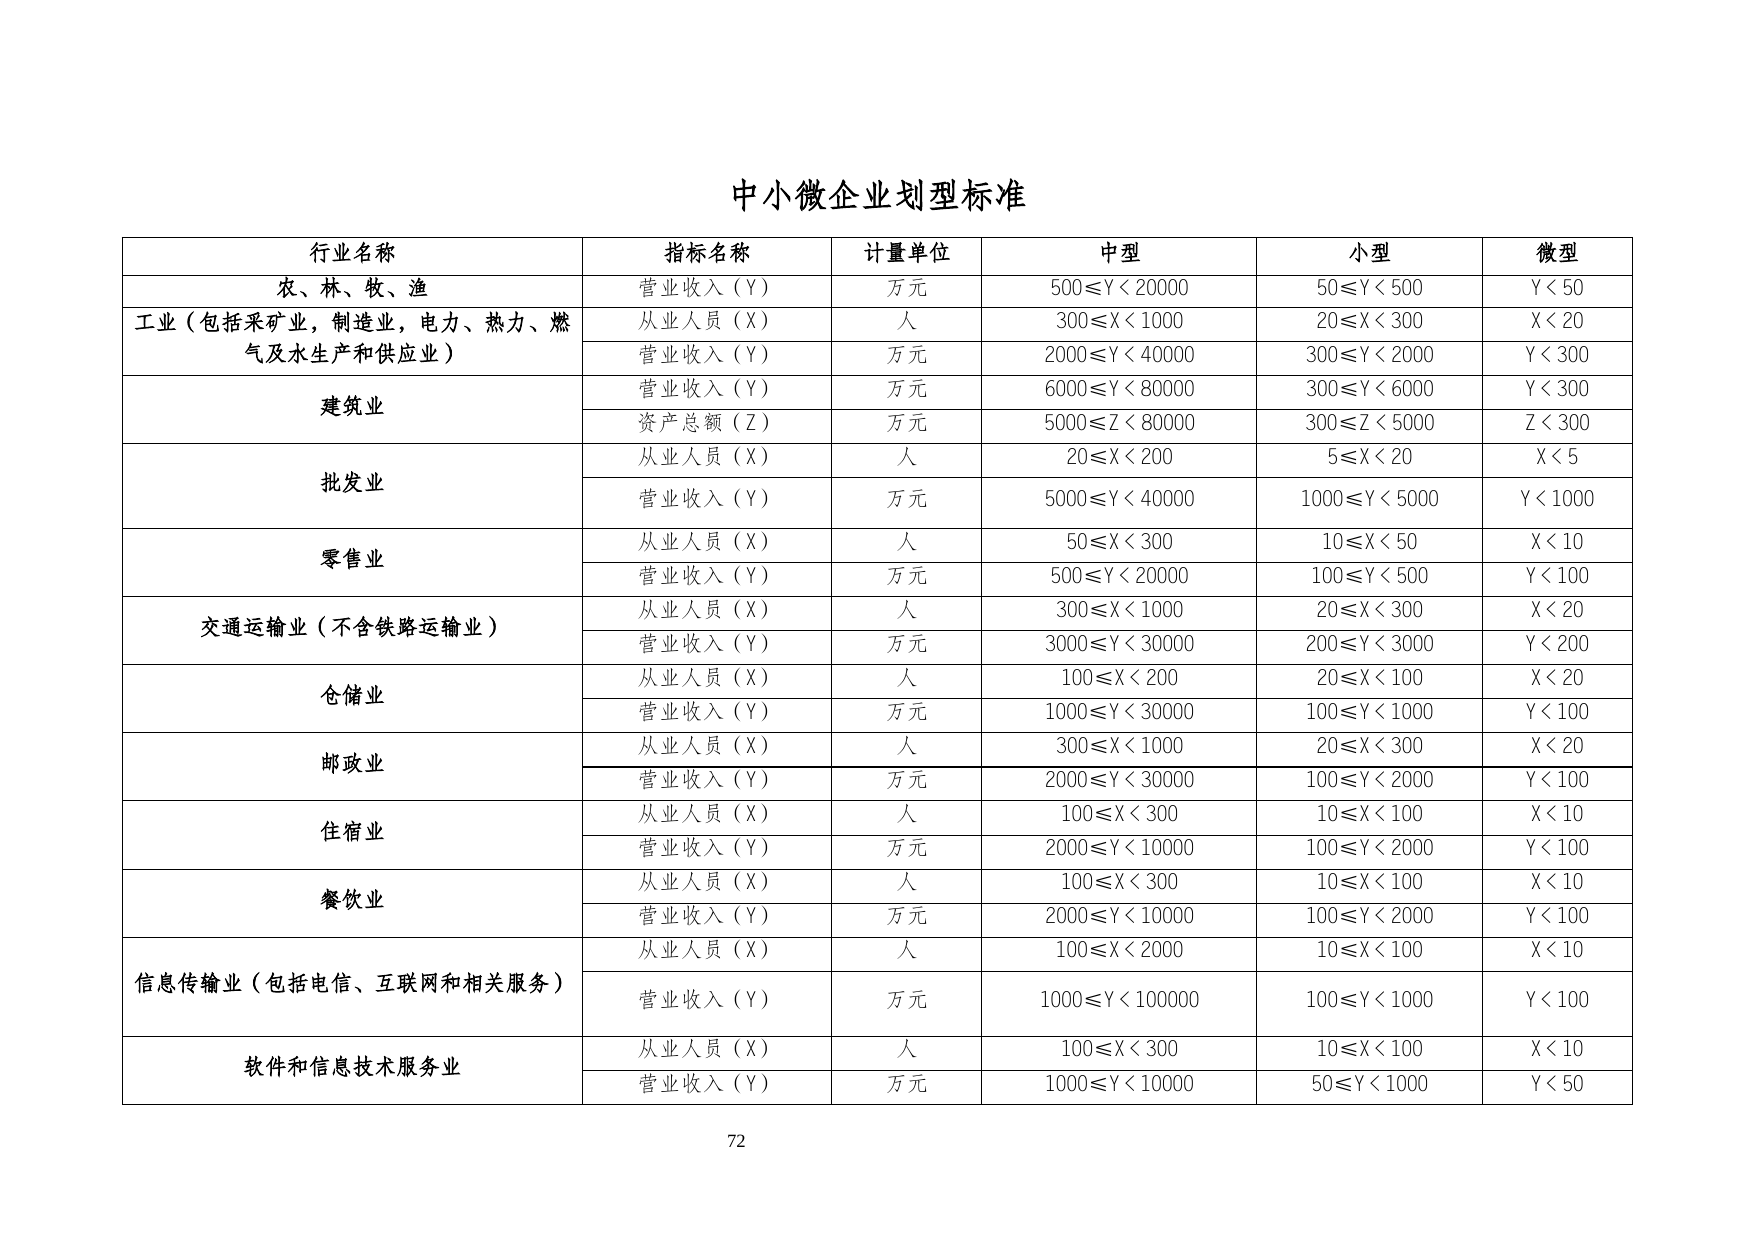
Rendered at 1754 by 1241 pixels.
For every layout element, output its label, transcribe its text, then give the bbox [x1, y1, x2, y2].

table_cell X＜20 [1483, 308, 1632, 341]
table_cell 1000≤Y＜30000 [982, 699, 1256, 732]
table_cell 从业人员（X） [583, 444, 831, 477]
table_cell Y＜100 [1483, 768, 1632, 800]
table_cell 500≤Y＜20000 [982, 276, 1256, 307]
table_cell 2000≤Y＜30000 [982, 768, 1256, 800]
table_cell Y＜100 [1483, 836, 1632, 868]
table_cell 营业收入（Y） [583, 836, 831, 868]
table_cell 5≤X＜20 [1257, 444, 1482, 477]
table_cell 仓储业 [123, 665, 582, 732]
table_cell 零售业 [123, 529, 582, 596]
table_cell 100≤X＜2000 [982, 938, 1256, 971]
table_cell 300≤Y＜2000 [1257, 342, 1482, 375]
table_cell 人 [832, 597, 981, 630]
table_cell 1000≤Y＜100000 [982, 972, 1256, 1036]
table_cell 人 [832, 1037, 981, 1070]
table_cell 300≤Y＜6000 [1257, 376, 1482, 409]
table_cell Y＜100 [1483, 904, 1632, 937]
table_cell 万元 [832, 478, 981, 528]
table_cell 2000≤Y＜40000 [982, 342, 1256, 375]
table_cell 从业人员（X） [583, 529, 831, 562]
table_cell 人 [832, 733, 981, 766]
table_cell X＜10 [1483, 870, 1632, 903]
table_cell 资产总额（Z） [583, 410, 831, 443]
table_cell Z＜300 [1483, 410, 1632, 443]
table_cell 50≤Y＜1000 [1257, 1071, 1482, 1104]
table_cell 人 [832, 444, 981, 477]
table_cell Y＜1000 [1483, 478, 1632, 528]
table_cell Y＜100 [1483, 563, 1632, 596]
table_cell 从业人员（X） [583, 308, 831, 341]
table_cell 从业人员（X） [583, 938, 831, 971]
table_cell 20≤X＜300 [1257, 308, 1482, 341]
table_cell 300≤X＜1000 [982, 308, 1256, 341]
table_cell 100≤X＜300 [982, 801, 1256, 834]
table_cell X＜10 [1483, 938, 1632, 971]
table_cell 万元 [832, 836, 981, 868]
table_cell Y＜50 [1483, 276, 1632, 307]
table_cell 批发业 [123, 444, 582, 528]
table_cell 100≤X＜300 [982, 870, 1256, 903]
table_cell Y＜100 [1483, 972, 1632, 1036]
table_cell X＜20 [1483, 733, 1632, 766]
table_cell 万元 [832, 276, 981, 307]
table_cell X＜10 [1483, 1037, 1632, 1070]
table_cell 营业收入（Y） [583, 376, 831, 409]
table_cell 2000≤Y＜10000 [982, 836, 1256, 868]
table_cell 万元 [832, 376, 981, 409]
table_cell 100≤Y＜2000 [1257, 904, 1482, 937]
table_cell 100≤X＜300 [982, 1037, 1256, 1070]
table_cell 住宿业 [123, 801, 582, 868]
table_cell 营业收入（Y） [583, 631, 831, 664]
table_header 行业名称 [123, 238, 582, 274]
table_cell 100≤Y＜500 [1257, 563, 1482, 596]
table_cell 营业收入（Y） [583, 563, 831, 596]
table_cell 10≤X＜100 [1257, 1037, 1482, 1070]
table_cell 从业人员（X） [583, 665, 831, 698]
table_cell 从业人员（X） [583, 801, 831, 834]
table_cell 50≤Y＜500 [1257, 276, 1482, 307]
table_cell 万元 [832, 342, 981, 375]
table_cell 10≤X＜50 [1257, 529, 1482, 562]
table_cell Y＜300 [1483, 376, 1632, 409]
table_cell 营业收入（Y） [583, 1071, 831, 1104]
table_cell 万元 [832, 563, 981, 596]
table_header 微型 [1483, 238, 1632, 274]
table_cell 农、林、牧、渔 [123, 276, 582, 307]
table_cell 从业人员（X） [583, 1037, 831, 1070]
table_cell 万元 [832, 904, 981, 937]
table_cell 万元 [832, 1071, 981, 1104]
text 中小微企业划型标准 [148, 177, 1606, 215]
table_cell 从业人员（X） [583, 597, 831, 630]
table_cell 邮政业 [123, 733, 582, 800]
table_cell 万元 [832, 768, 981, 800]
table_cell X＜20 [1483, 597, 1632, 630]
table_cell 5000≤Y＜40000 [982, 478, 1256, 528]
table_cell 人 [832, 665, 981, 698]
table_cell X＜10 [1483, 801, 1632, 834]
table_cell 100≤Y＜1000 [1257, 972, 1482, 1036]
table_cell X＜5 [1483, 444, 1632, 477]
table_cell Y＜50 [1483, 1071, 1632, 1104]
table_cell 3000≤Y＜30000 [982, 631, 1256, 664]
table_cell 20≤X＜200 [982, 444, 1256, 477]
table_cell 营业收入（Y） [583, 276, 831, 307]
table_cell Y＜200 [1483, 631, 1632, 664]
table_cell 万元 [832, 972, 981, 1036]
table_cell 交通运输业（不含铁路运输业） [123, 597, 582, 664]
table_cell 300≤X＜1000 [982, 597, 1256, 630]
table_cell 营业收入（Y） [583, 342, 831, 375]
table_header 指标名称 [583, 238, 831, 274]
table_cell 100≤Y＜2000 [1257, 836, 1482, 868]
table_cell Y＜100 [1483, 699, 1632, 732]
table_cell 营业收入（Y） [583, 699, 831, 732]
table_header 小型 [1257, 238, 1482, 274]
table_cell 5000≤Z＜80000 [982, 410, 1256, 443]
table_header 计量单位 [832, 238, 981, 274]
table_cell 万元 [832, 631, 981, 664]
table_cell 营业收入（Y） [583, 478, 831, 528]
table_cell 从业人员（X） [583, 870, 831, 903]
table_cell 300≤X＜1000 [982, 733, 1256, 766]
table_cell 软件和信息技术服务业 [123, 1037, 582, 1104]
table_cell 从业人员（X） [583, 733, 831, 766]
table_cell 2000≤Y＜10000 [982, 904, 1256, 937]
table_cell 人 [832, 529, 981, 562]
table_cell 50≤X＜300 [982, 529, 1256, 562]
table_cell X＜10 [1483, 529, 1632, 562]
table_cell 万元 [832, 410, 981, 443]
table_cell 万元 [832, 699, 981, 732]
table_cell 建筑业 [123, 376, 582, 443]
table_cell 100≤X＜200 [982, 665, 1256, 698]
table_cell 10≤X＜100 [1257, 938, 1482, 971]
table_cell 人 [832, 801, 981, 834]
table_cell 10≤X＜100 [1257, 801, 1482, 834]
table_cell 人 [832, 938, 981, 971]
table_cell 20≤X＜300 [1257, 597, 1482, 630]
table_cell 500≤Y＜20000 [982, 563, 1256, 596]
table_cell 餐饮业 [123, 870, 582, 937]
table_cell 人 [832, 308, 981, 341]
table_cell 营业收入（Y） [583, 972, 831, 1036]
table_cell 6000≤Y＜80000 [982, 376, 1256, 409]
table_cell 200≤Y＜3000 [1257, 631, 1482, 664]
table_cell 工业（包括采矿业，制造业，电力、热力、燃气及水生产和供应业） [123, 308, 582, 375]
table_cell Y＜300 [1483, 342, 1632, 375]
table_cell 100≤Y＜1000 [1257, 699, 1482, 732]
table_cell 营业收入（Y） [583, 904, 831, 937]
table_cell 1000≤Y＜5000 [1257, 478, 1482, 528]
table_cell 10≤X＜100 [1257, 870, 1482, 903]
table_cell 20≤X＜100 [1257, 665, 1482, 698]
table_cell 20≤X＜300 [1257, 733, 1482, 766]
table_cell X＜20 [1483, 665, 1632, 698]
table_cell 300≤Z＜5000 [1257, 410, 1482, 443]
table_cell 1000≤Y＜10000 [982, 1071, 1256, 1104]
table_cell 人 [832, 870, 981, 903]
table_cell 信息传输业（包括电信、互联网和相关服务） [123, 938, 582, 1036]
table_cell 营业收入（Y） [583, 768, 831, 800]
table_header 中型 [982, 238, 1256, 274]
table_cell 100≤Y＜2000 [1257, 768, 1482, 800]
